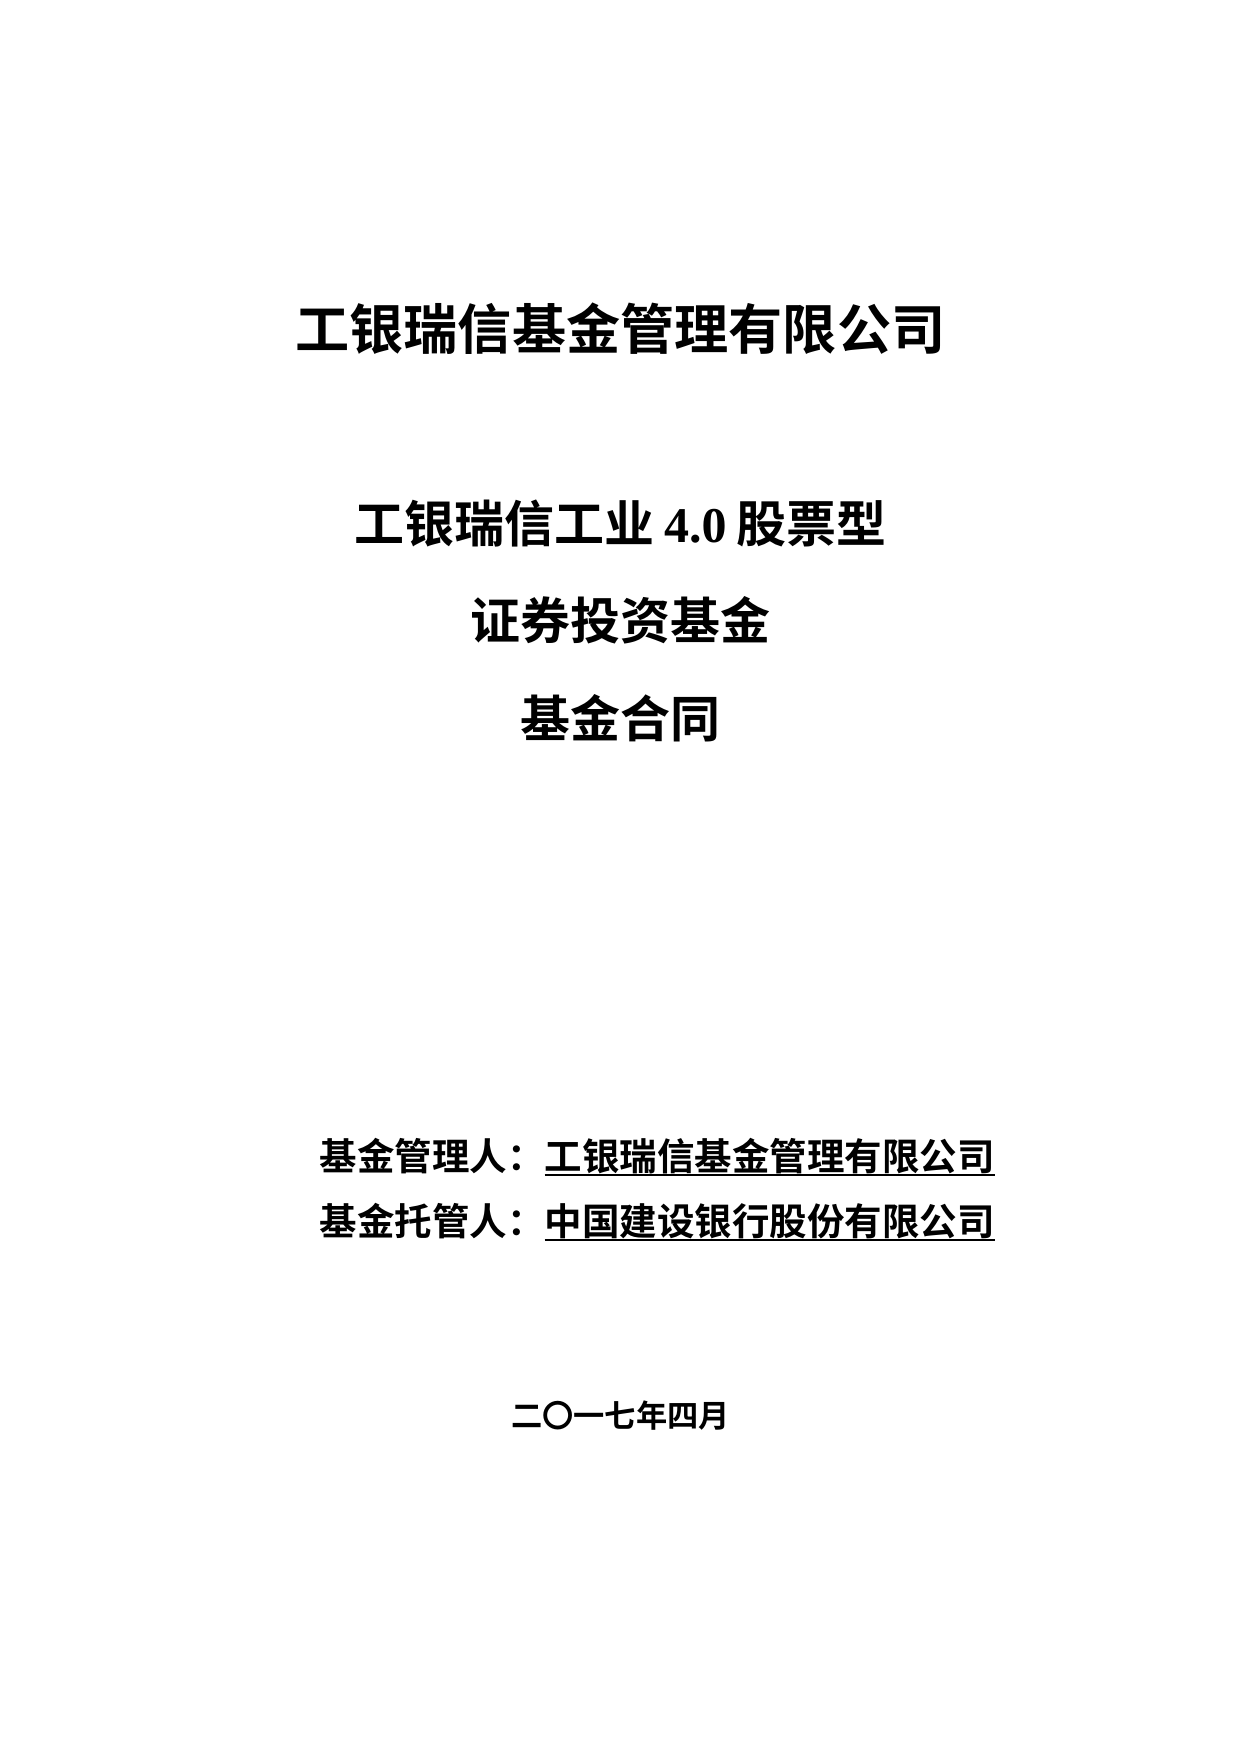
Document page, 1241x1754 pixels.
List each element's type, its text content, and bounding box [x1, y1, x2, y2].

text 基金管理人：工银瑞信基金管理有限公司 [187, 1122, 1053, 1187]
text 基金合同 [187, 667, 1053, 764]
text 二〇一七年四月 [187, 1382, 1053, 1447]
text 工银瑞信基金管理有限公司 [187, 277, 1053, 374]
text 工银瑞信工业4.0股票型 [187, 472, 1053, 569]
text 证券投资基金 [187, 569, 1053, 667]
text 基金托管人：中国建设银行股份有限公司 [187, 1187, 1053, 1252]
